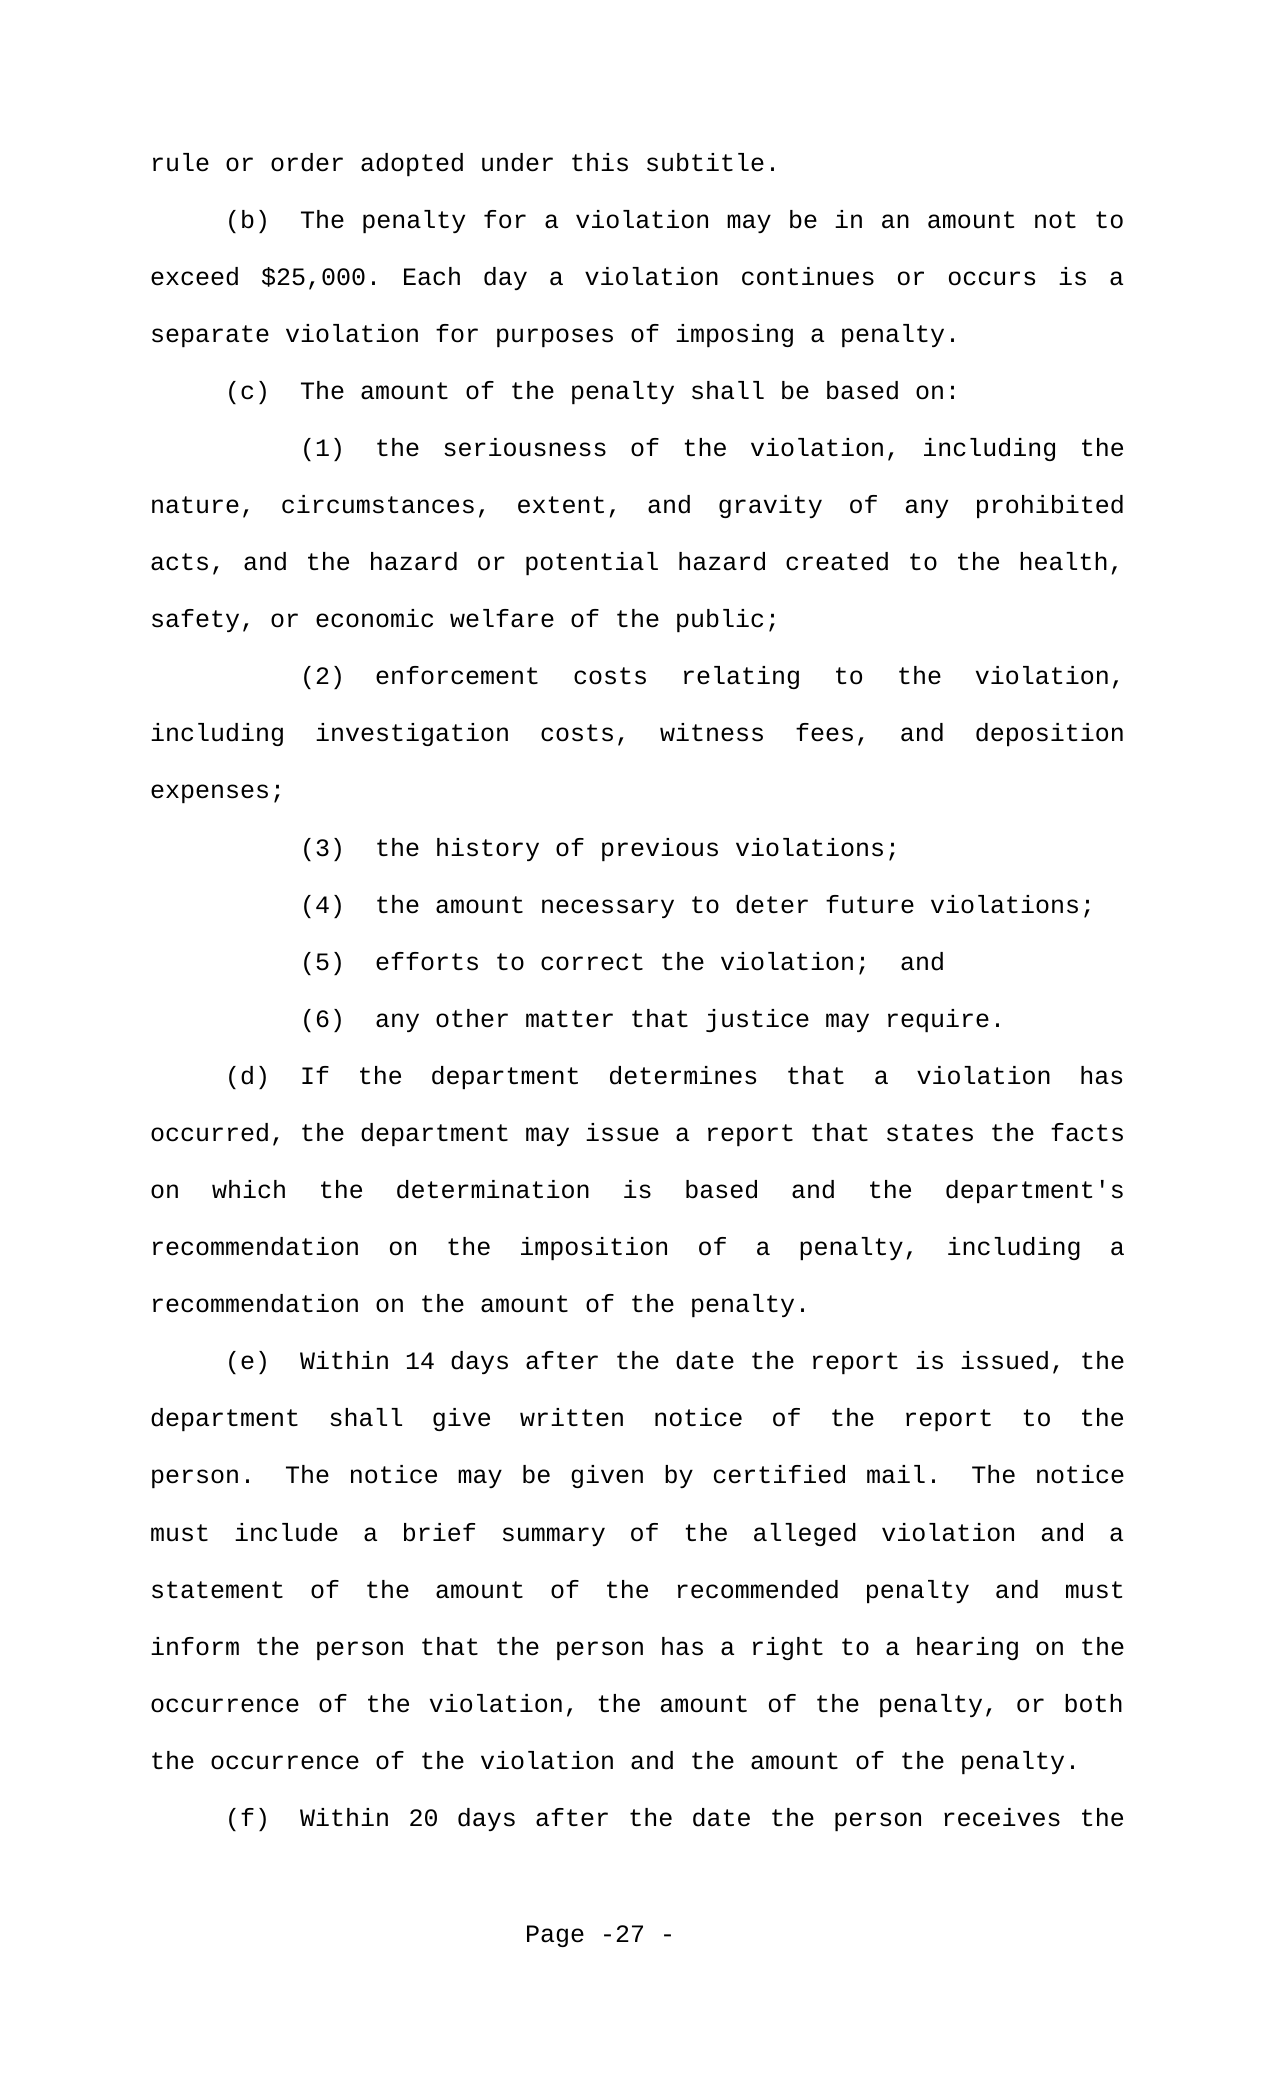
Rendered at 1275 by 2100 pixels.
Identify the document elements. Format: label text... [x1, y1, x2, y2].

text (4) the amount necessary to deter future violations; [150, 892, 1125, 921]
text (c) The amount of the penalty shall be based on: [150, 378, 1125, 407]
text (d) If the department determines that a violation has occurred, the department may issue a report that states the facts on which the determination is based and the department's recommendation on the imposition of a penalty, including a recommendation on the amount of the penalty. [150, 1063, 1125, 1320]
text (1) the seriousness of the violation, including the nature, circumstances, extent, and gravity of any prohibited acts, and the hazard or potential hazard created to the health, safety, or economic welfare of the public; [150, 435, 1125, 635]
text (2) enforcement costs relating to the violation, including investigation costs, witness fees, and deposition expenses; [150, 664, 1125, 806]
text (b) The penalty for a violation may be in an amount not to exceed $25,000. Each day a violation continues or occurs is a separate violation for purposes of imposing a penalty. [150, 207, 1125, 350]
text (6) any other matter that justice may require. [150, 1006, 1125, 1035]
text (3) the history of previous violations; [150, 835, 1125, 863]
text (5) efforts to correct the violation; and [150, 949, 1125, 978]
